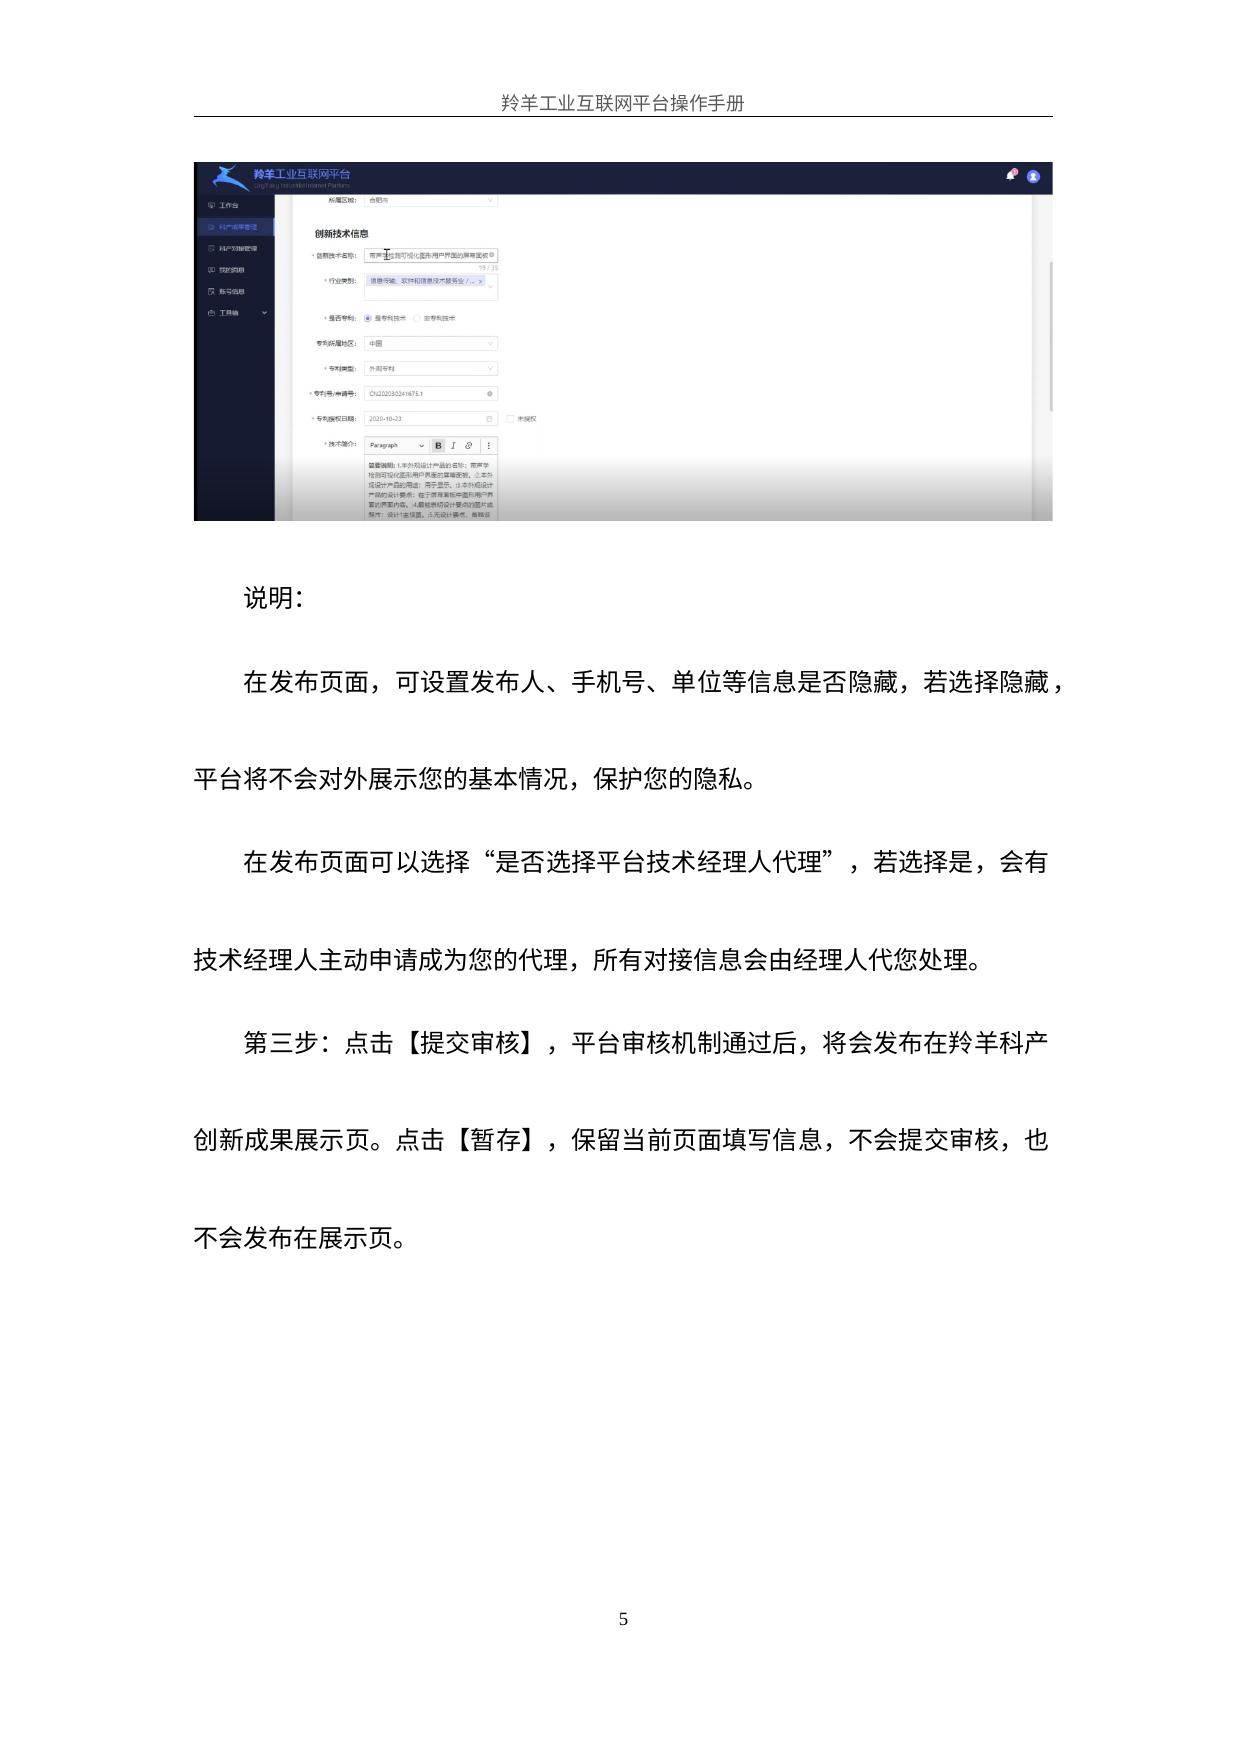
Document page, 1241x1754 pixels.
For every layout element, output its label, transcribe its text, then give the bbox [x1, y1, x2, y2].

text 在发布页面可以选择“是否选择平台技术经理人代理”，若选择是，会有技术经理人主动申请成为您的代理，所有对接信息会由经理人代您处理。 [194, 828, 1053, 991]
picture [193, 162, 1053, 521]
text 在发布页面，可设置发布人、手机号、单位等信息是否隐藏，若选择隐藏，平台将不会对外展示您的基本情况，保护您的隐私。 [194, 648, 1053, 810]
text 说明： [194, 564, 1053, 629]
text 第三步：点击【提交审核】，平台审核机制通过后，将会发布在羚羊科产创新成果展示页。点击【暂存】，保留当前页面填写信息，不会提交审核，也不会发布在展示页。 [194, 1009, 1053, 1269]
